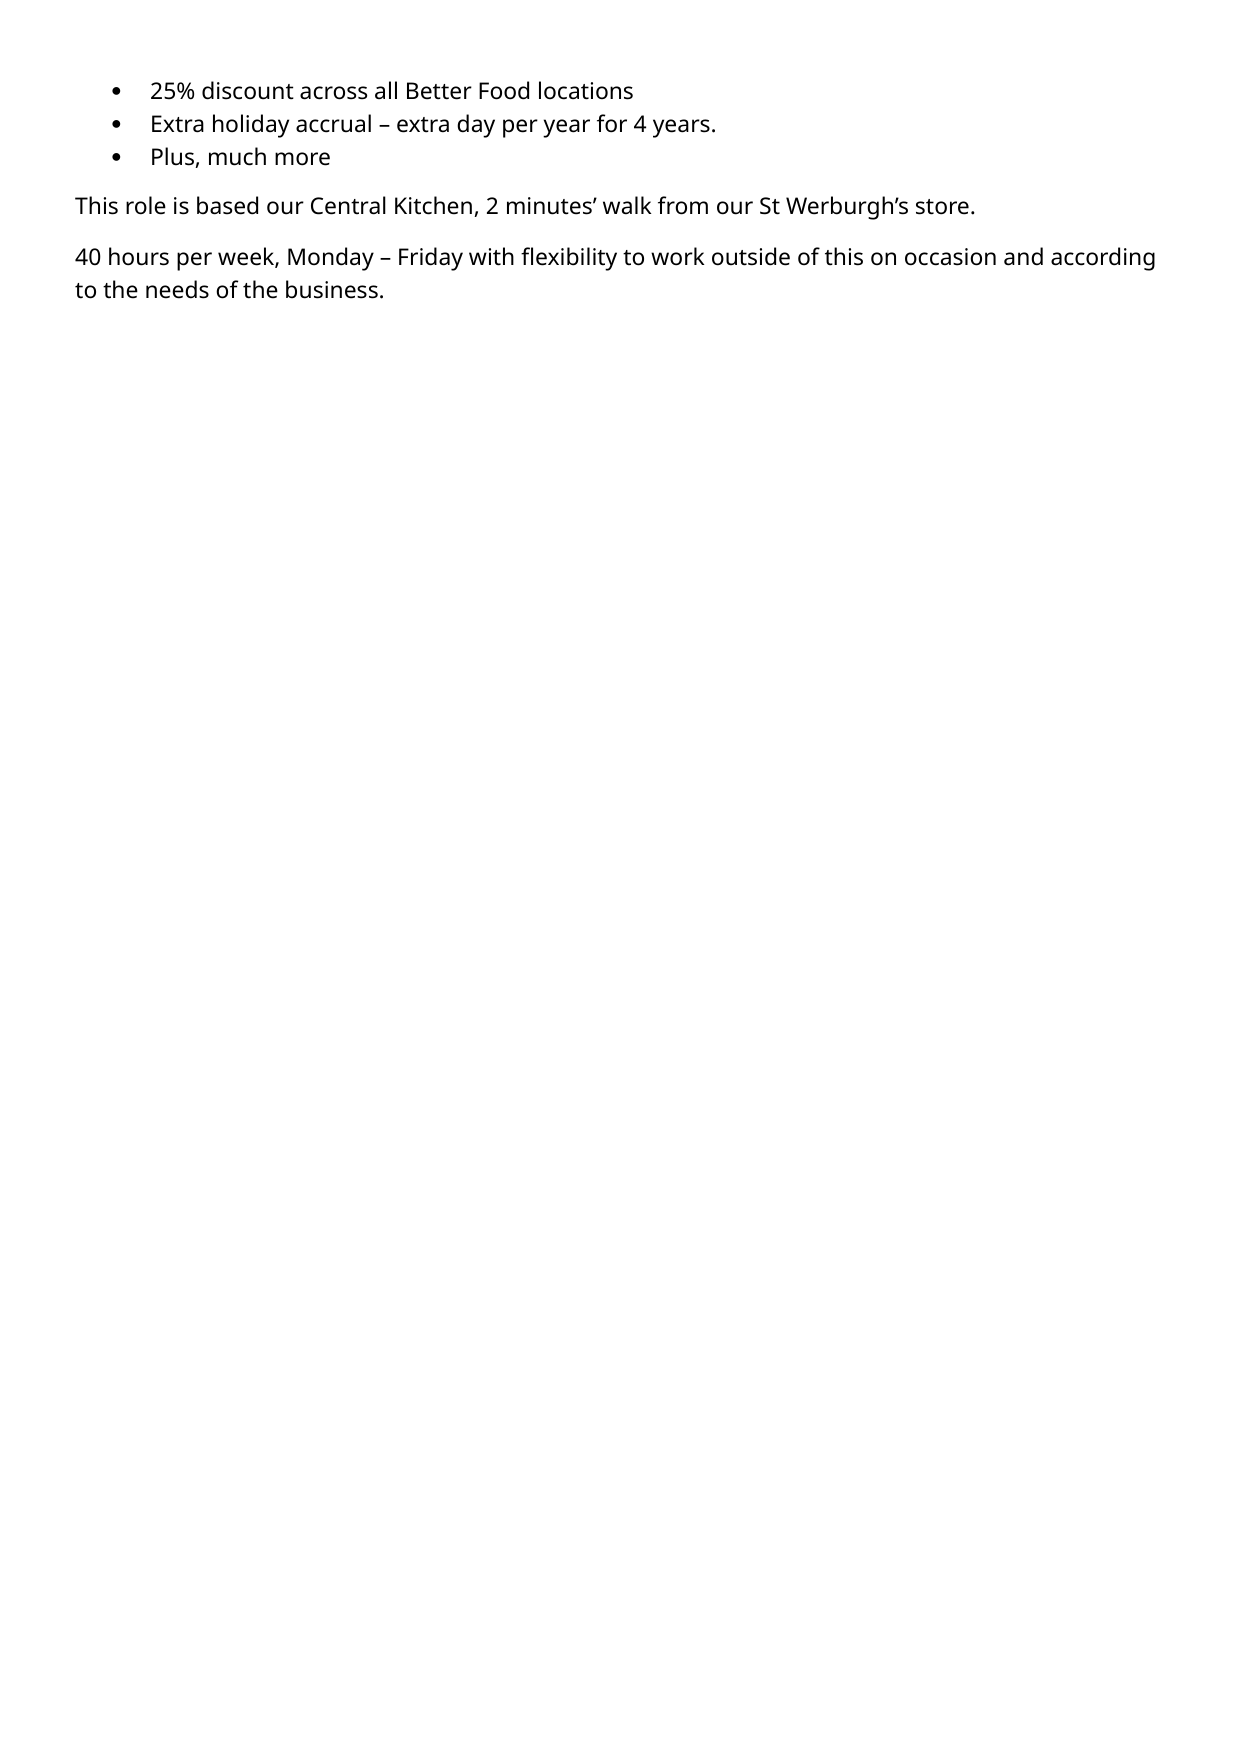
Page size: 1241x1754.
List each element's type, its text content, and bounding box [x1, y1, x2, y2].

list Plus, much more [112, 141, 1165, 172]
text This role is based our Central Kitchen, 2 minutes’ walk from our St Werburgh’s store. [75, 190, 1165, 221]
list 25% discount across all Better Food locations [112, 75, 1165, 106]
text 40 hours per week, Monday – Friday with flexibility to work outside of this on occasion and according to the needs of the business. [75, 241, 1165, 306]
list Extra holiday accrual – extra day per year for 4 years. [112, 108, 1165, 139]
